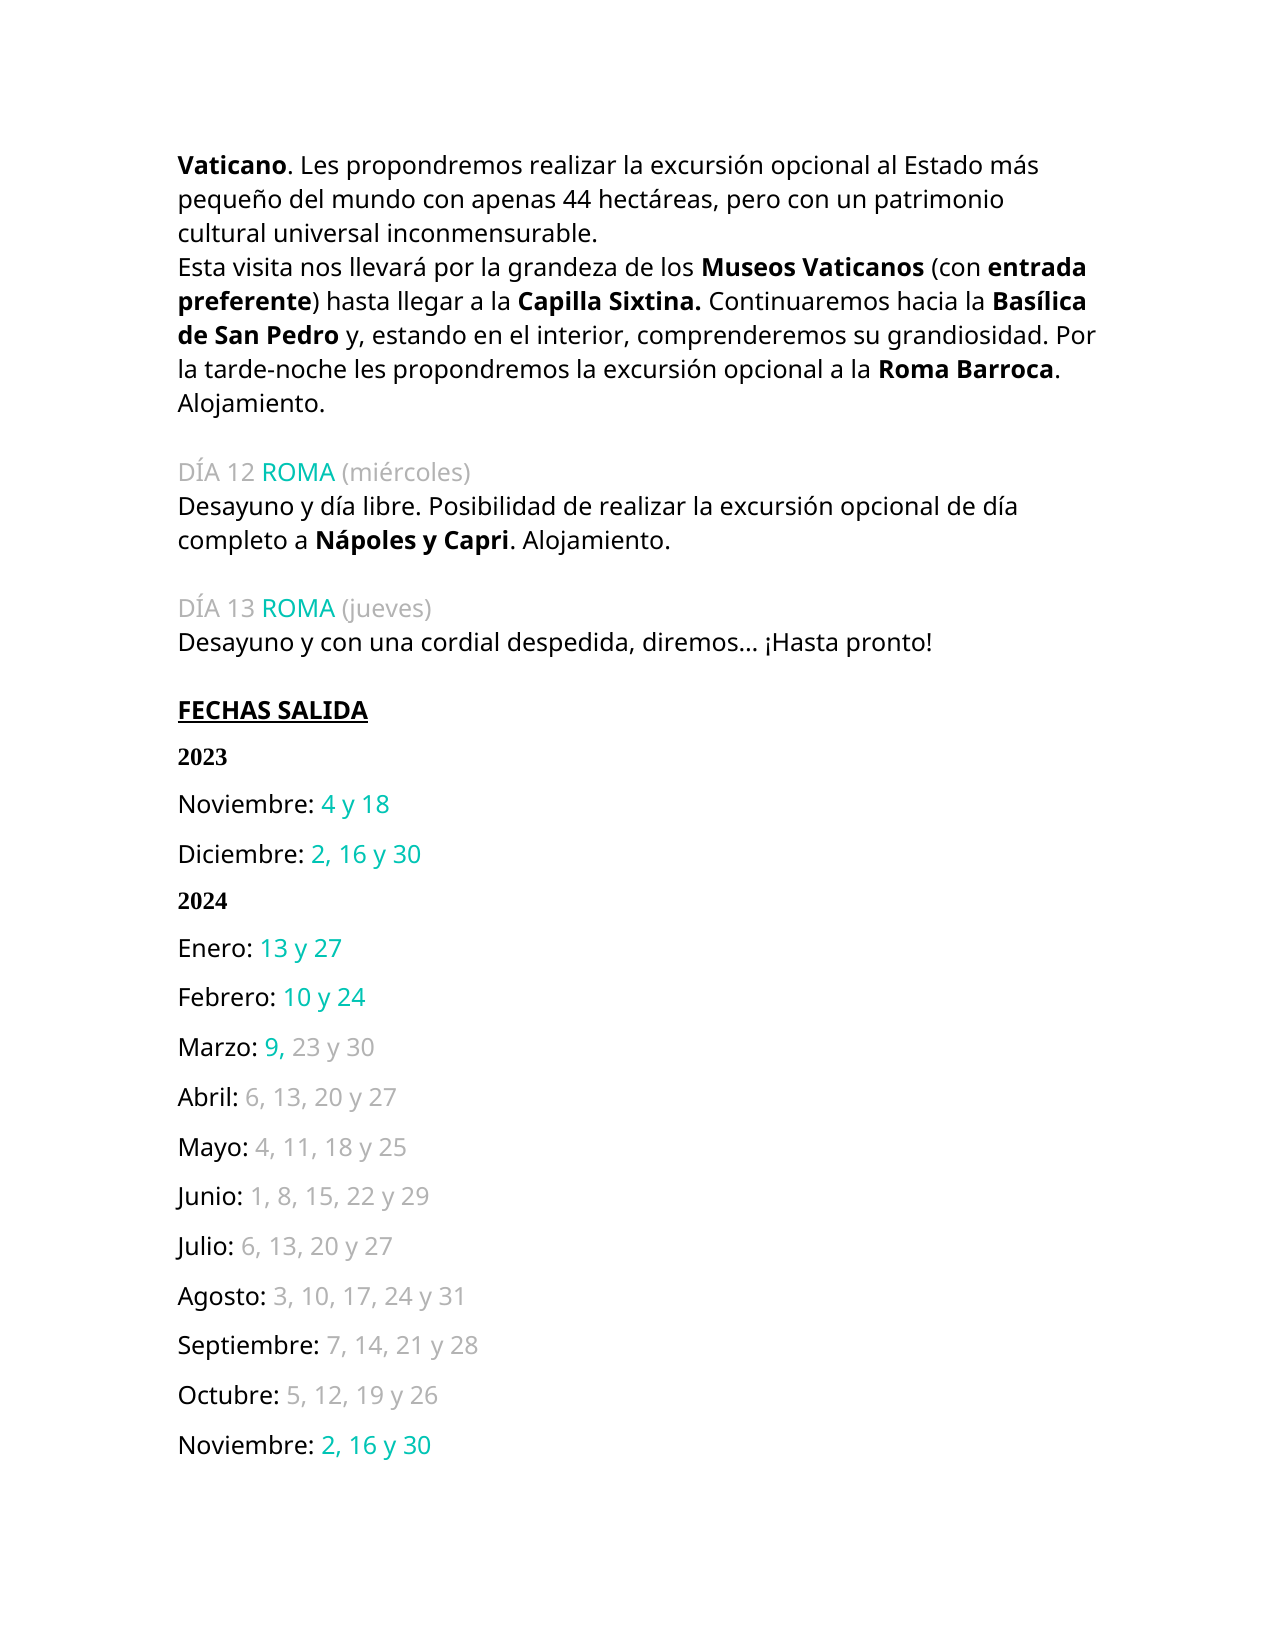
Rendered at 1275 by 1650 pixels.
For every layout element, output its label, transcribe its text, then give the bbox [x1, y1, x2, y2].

text Esta visita nos llevará por la grandeza de los Museos Vaticanos (con entrada preferente) hasta llegar a la Capilla Sixtina. Continuaremos hacia la Basílica de San Pedro y, estando en el interior, comprenderemos su grandiosidad. Por la tarde-noche les propondremos la excursión opcional a la Roma Barroca. Alojamiento. [177, 250, 1098, 420]
text Septiembre: 7, 14, 21 y 28 [177, 1328, 1098, 1362]
text Marzo: 9, 23 y 30 [177, 1030, 1098, 1064]
text Noviembre: 2, 16 y 30 [177, 1427, 1098, 1461]
text Mayo: 4, 11, 18 y 25 [177, 1129, 1098, 1163]
text Febrero: 10 y 24 [177, 980, 1098, 1014]
text Junio: 1, 8, 15, 22 y 29 [177, 1179, 1098, 1213]
text DÍA 13 ROMA (jueves) [177, 590, 1098, 624]
text Desayuno y día libre. Posibilidad de realizar la excursión opcional de día completo a Nápoles y Capri. Alojamiento. [177, 488, 1098, 556]
text Agosto: 3, 10, 17, 24 y 31 [177, 1278, 1098, 1312]
text Enero: 13 y 27 [177, 930, 1098, 964]
text Julio: 6, 13, 20 y 27 [177, 1228, 1098, 1263]
text DÍA 12 ROMA (miércoles) [177, 454, 1098, 488]
text 2024 [177, 886, 1098, 915]
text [177, 148, 1098, 250]
text Diciembre: 2, 16 y 30 [177, 836, 1098, 870]
text 2023 [177, 742, 1098, 771]
text Octubre: 5, 12, 19 y 26 [177, 1378, 1098, 1412]
text FECHAS SALIDA [177, 693, 1098, 727]
text Noviembre: 4 y 18 [177, 787, 1098, 821]
text Desayuno y con una cordial despedida, diremos… ¡Hasta pronto! [177, 624, 1098, 658]
text Abril: 6, 13, 20 y 27 [177, 1079, 1098, 1113]
